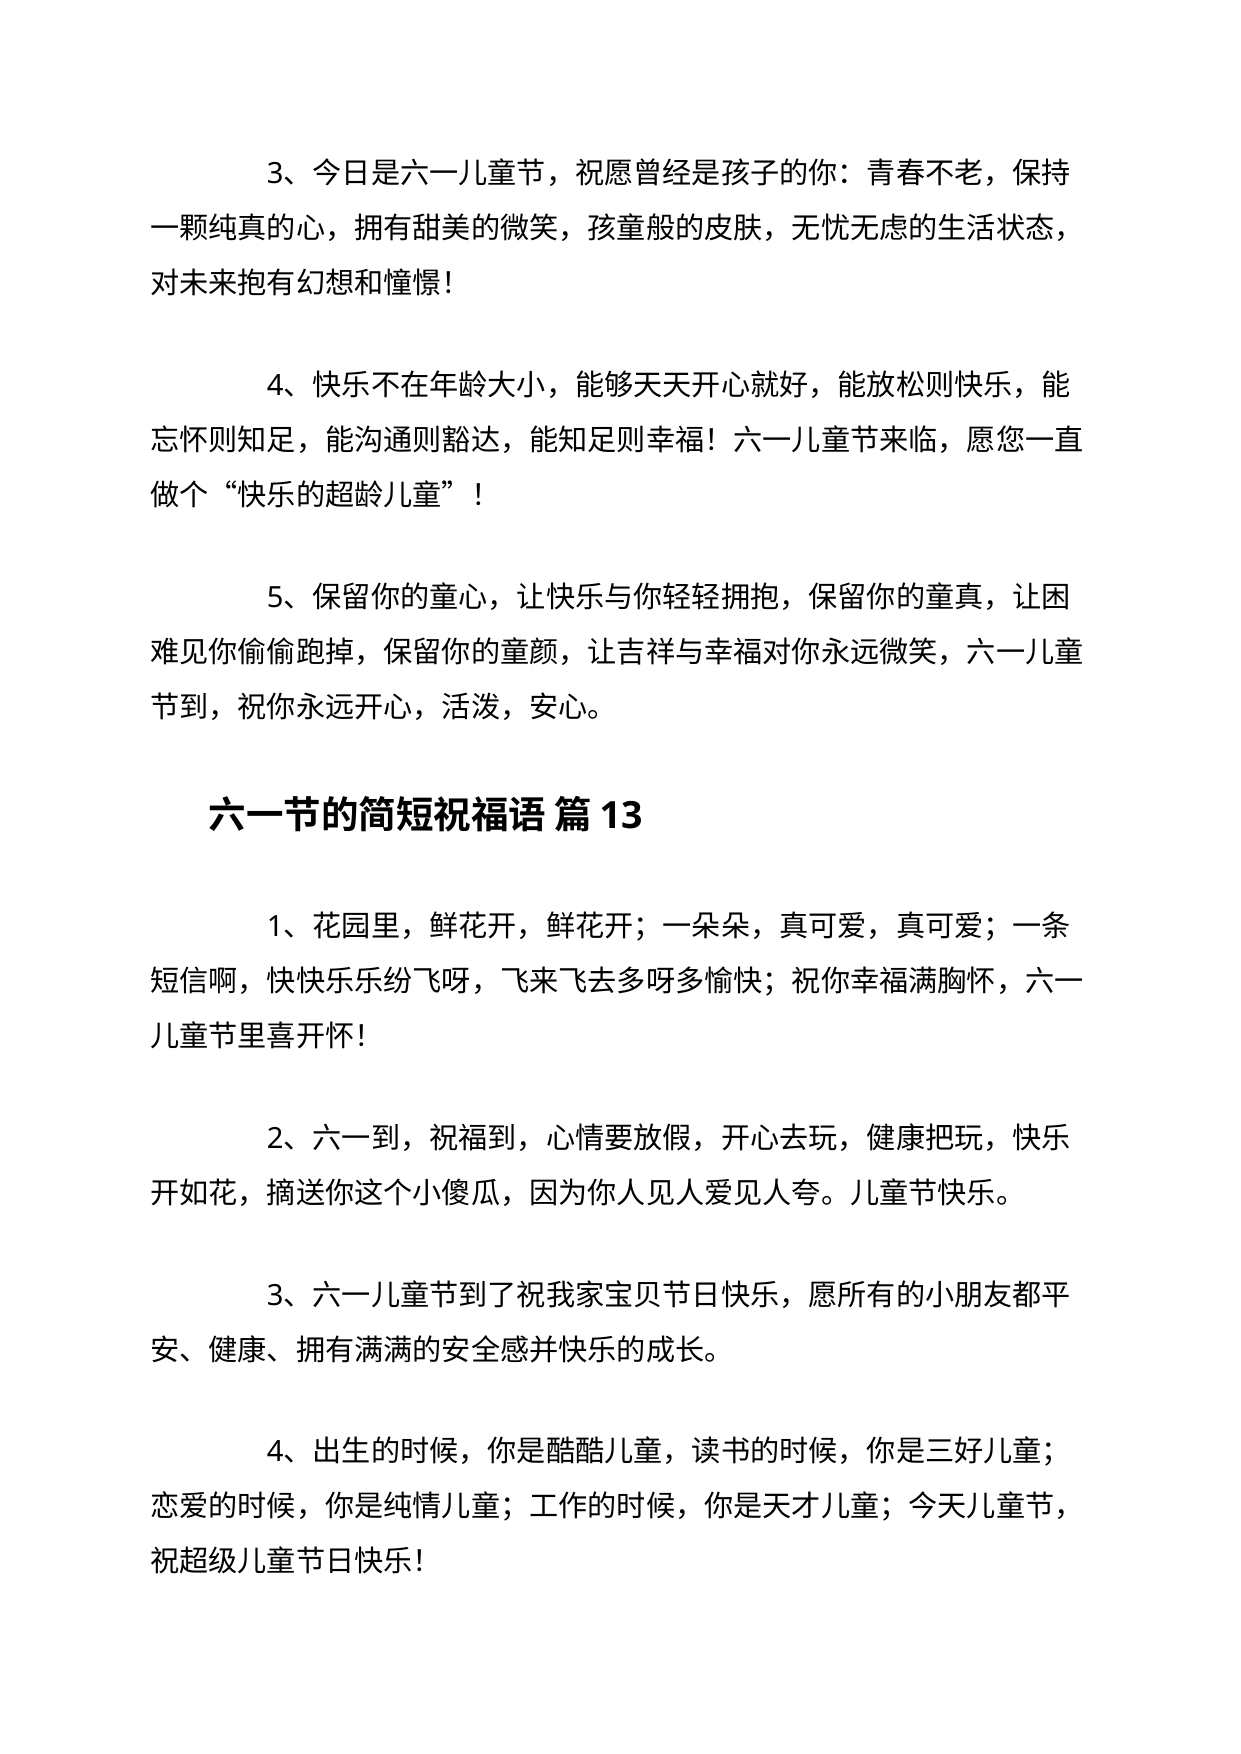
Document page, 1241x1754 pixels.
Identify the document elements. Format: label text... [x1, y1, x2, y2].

text 2、六一到，祝福到，心情要放假，开心去玩，健康把玩，快乐开如花，摘送你这个小傻瓜，因为你人见人爱见人夸。儿童节快乐。 [150, 1114, 1090, 1212]
text 5、保留你的童心，让快乐与你轻轻拥抱，保留你的童真，让困难见你偷偷跑掉，保留你的童颜，让吉祥与幸福对你永远微笑，六一儿童节到，祝你永远开心，活泼，安心。 [150, 573, 1090, 726]
text 3、今日是六一儿童节，祝愿曾经是孩子的你：青春不老，保持一颗纯真的心，拥有甜美的微笑，孩童般的皮肤，无忧无虑的生活状态，对未来抱有幻想和憧憬！ [150, 150, 1090, 302]
text 3、六一儿童节到了祝我家宝贝节日快乐，愿所有的小朋友都平安、健康、拥有满满的安全感并快乐的成长。 [150, 1271, 1090, 1368]
text 六一节的简短祝福语 篇13 [150, 785, 1090, 839]
text 4、出生的时候，你是酷酷儿童，读书的时候，你是三好儿童；恋爱的时候，你是纯情儿童；工作的时候，你是天才儿童；今天儿童节，祝超级儿童节日快乐！ [150, 1428, 1090, 1580]
text 1、花园里，鲜花开，鲜花开；一朵朵，真可爱，真可爱；一条短信啊，快快乐乐纷飞呀，飞来飞去多呀多愉快；祝你幸福满胸怀，六一儿童节里喜开怀！ [150, 903, 1090, 1055]
text 4、快乐不在年龄大小，能够天天开心就好，能放松则快乐，能忘怀则知足，能沟通则豁达，能知足则幸福！六一儿童节来临，愿您一直做个“快乐的超龄儿童”！ [150, 362, 1090, 514]
